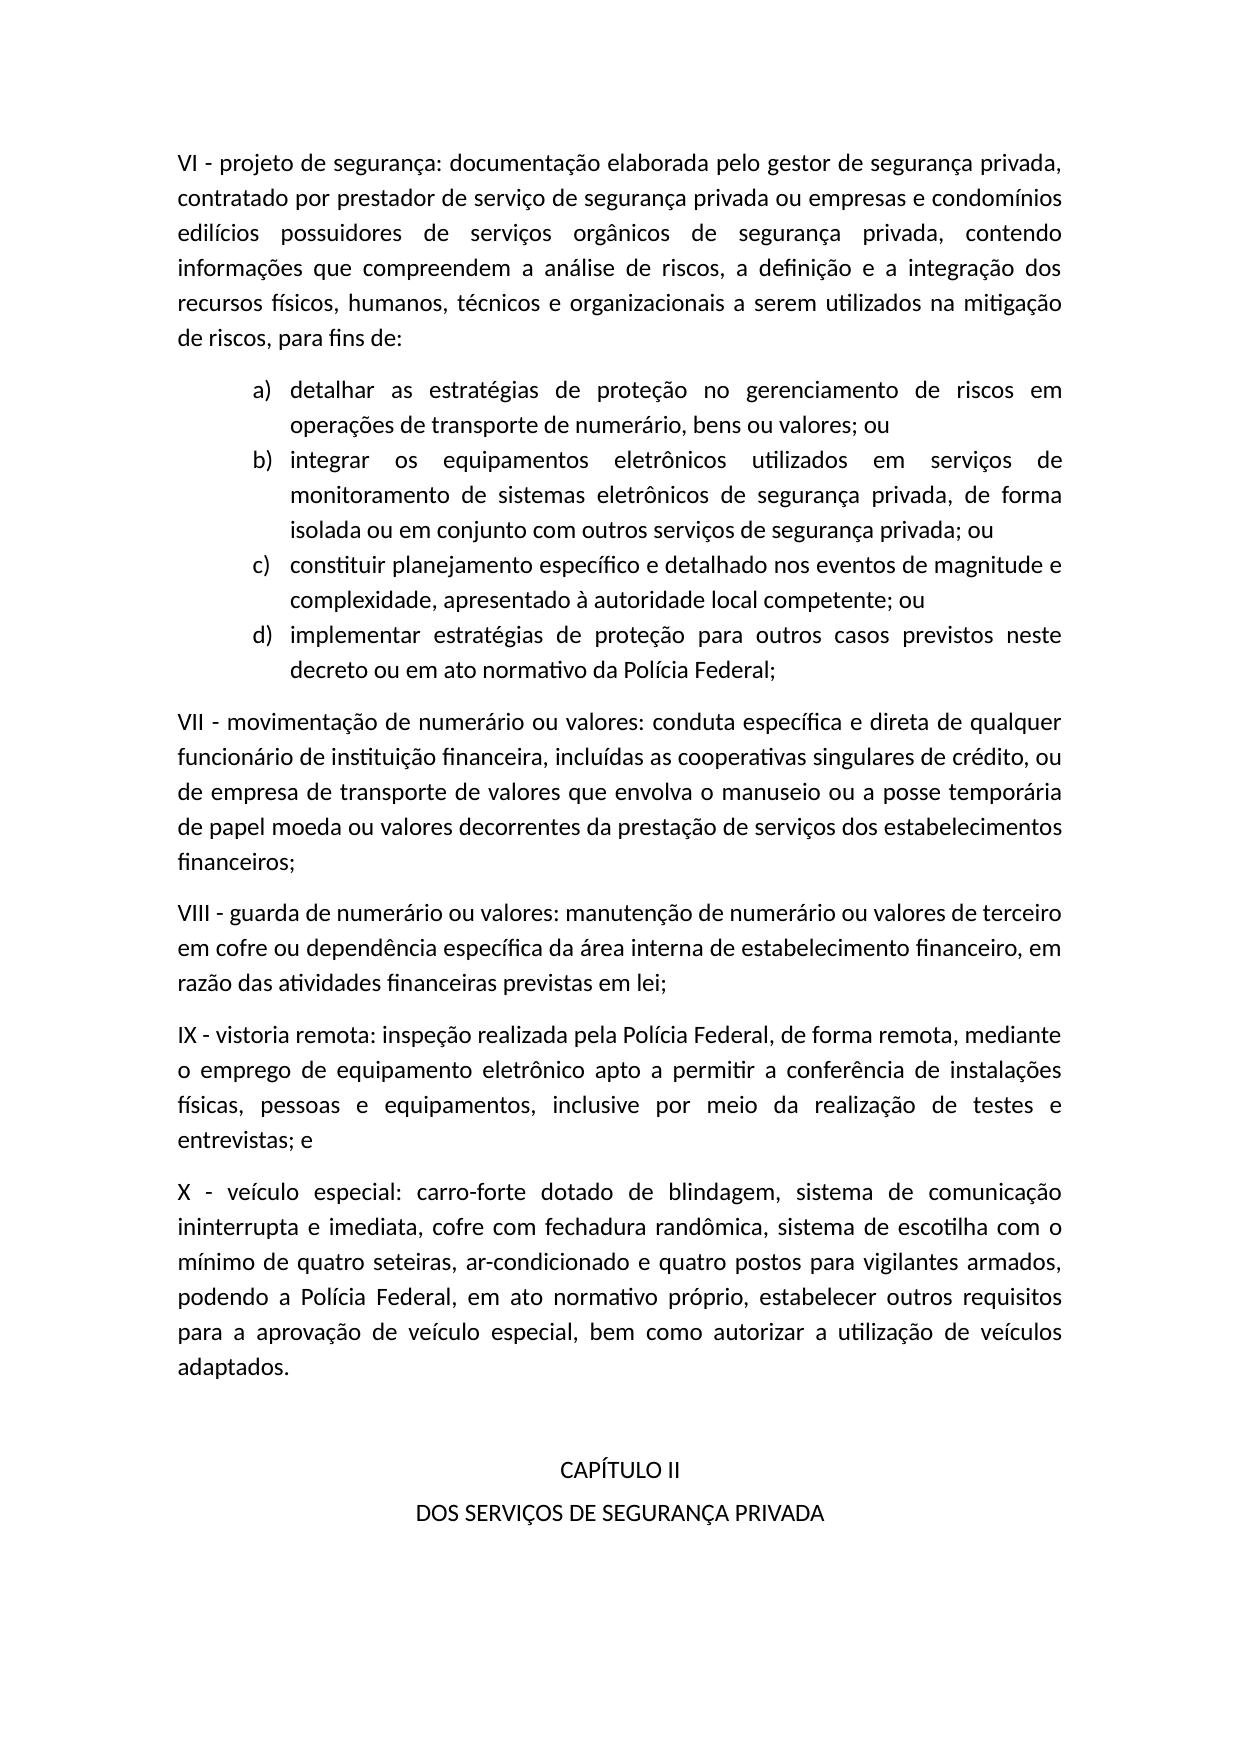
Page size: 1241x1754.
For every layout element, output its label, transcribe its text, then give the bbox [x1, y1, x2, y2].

text VIII - guarda de numerário ou valores: manutenção de numerário ou valores de terceiro em cofre ou dependência específica da área interna de estabelecimento financeiro, em razão das atividades financeiras previstas em lei; [177, 898, 1063, 998]
text VI - projeto de segurança: documentação elaborada pelo gestor de segurança privada, contratado por prestador de serviço de segurança privada ou empresas e condomínios edilícios possuidores de serviços orgânicos de segurança privada, contendo informações que compreendem a análise de riscos, a definição e a integração dos recursos físicos, humanos, técnicos e organizacionais a serem utilizados na mitigação de riscos, para fins de: [177, 148, 1063, 353]
list implementar estratégias de proteção para outros casos previstos neste decreto ou em ato normativo da Polícia Federal; [252, 619, 1063, 685]
text CAPÍTULO II [177, 1454, 1063, 1485]
text DOS SERVIÇOS DE SEGURANÇA PRIVADA [177, 1497, 1063, 1528]
list detalhar as estratégias de proteção no gerenciamento de riscos em operações de transporte de numerário, bens ou valores; ou [252, 374, 1063, 440]
list constituir planejamento específico e detalhado nos eventos de magnitude e complexidade, apresentado à autoridade local competente; ou [252, 549, 1063, 615]
list integrar os equipamentos eletrônicos utilizados em serviços de monitoramento de sistemas eletrônicos de segurança privada, de forma isolada ou em conjunto com outros serviços de segurança privada; ou [252, 444, 1063, 545]
text X - veículo especial: carro-forte dotado de blindagem, sistema de comunicação ininterrupta e imediata, cofre com fechadura randômica, sistema de escotilha com o mínimo de quatro seteiras, ar-condicionado e quatro postos para vigilantes armados, podendo a Polícia Federal, em ato normativo próprio, estabelecer outros requisitos para a aprovação de veículo especial, bem como autorizar a utilização de veículos adaptados. [177, 1176, 1063, 1381]
text VII - movimentação de numerário ou valores: conduta específica e direta de qualquer funcionário de instituição financeira, incluídas as cooperativas singulares de crédito, ou de empresa de transporte de valores que envolva o manuseio ou a posse temporária de papel moeda ou valores decorrentes da prestação de serviços dos estabelecimentos financeiros; [177, 706, 1063, 876]
text IX - vistoria remota: inspeção realizada pela Polícia Federal, de forma remota, mediante o emprego de equipamento eletrônico apto a permitir a conferência de instalações físicas, pessoas e equipamentos, inclusive por meio da realização de testes e entrevistas; e [177, 1019, 1063, 1155]
